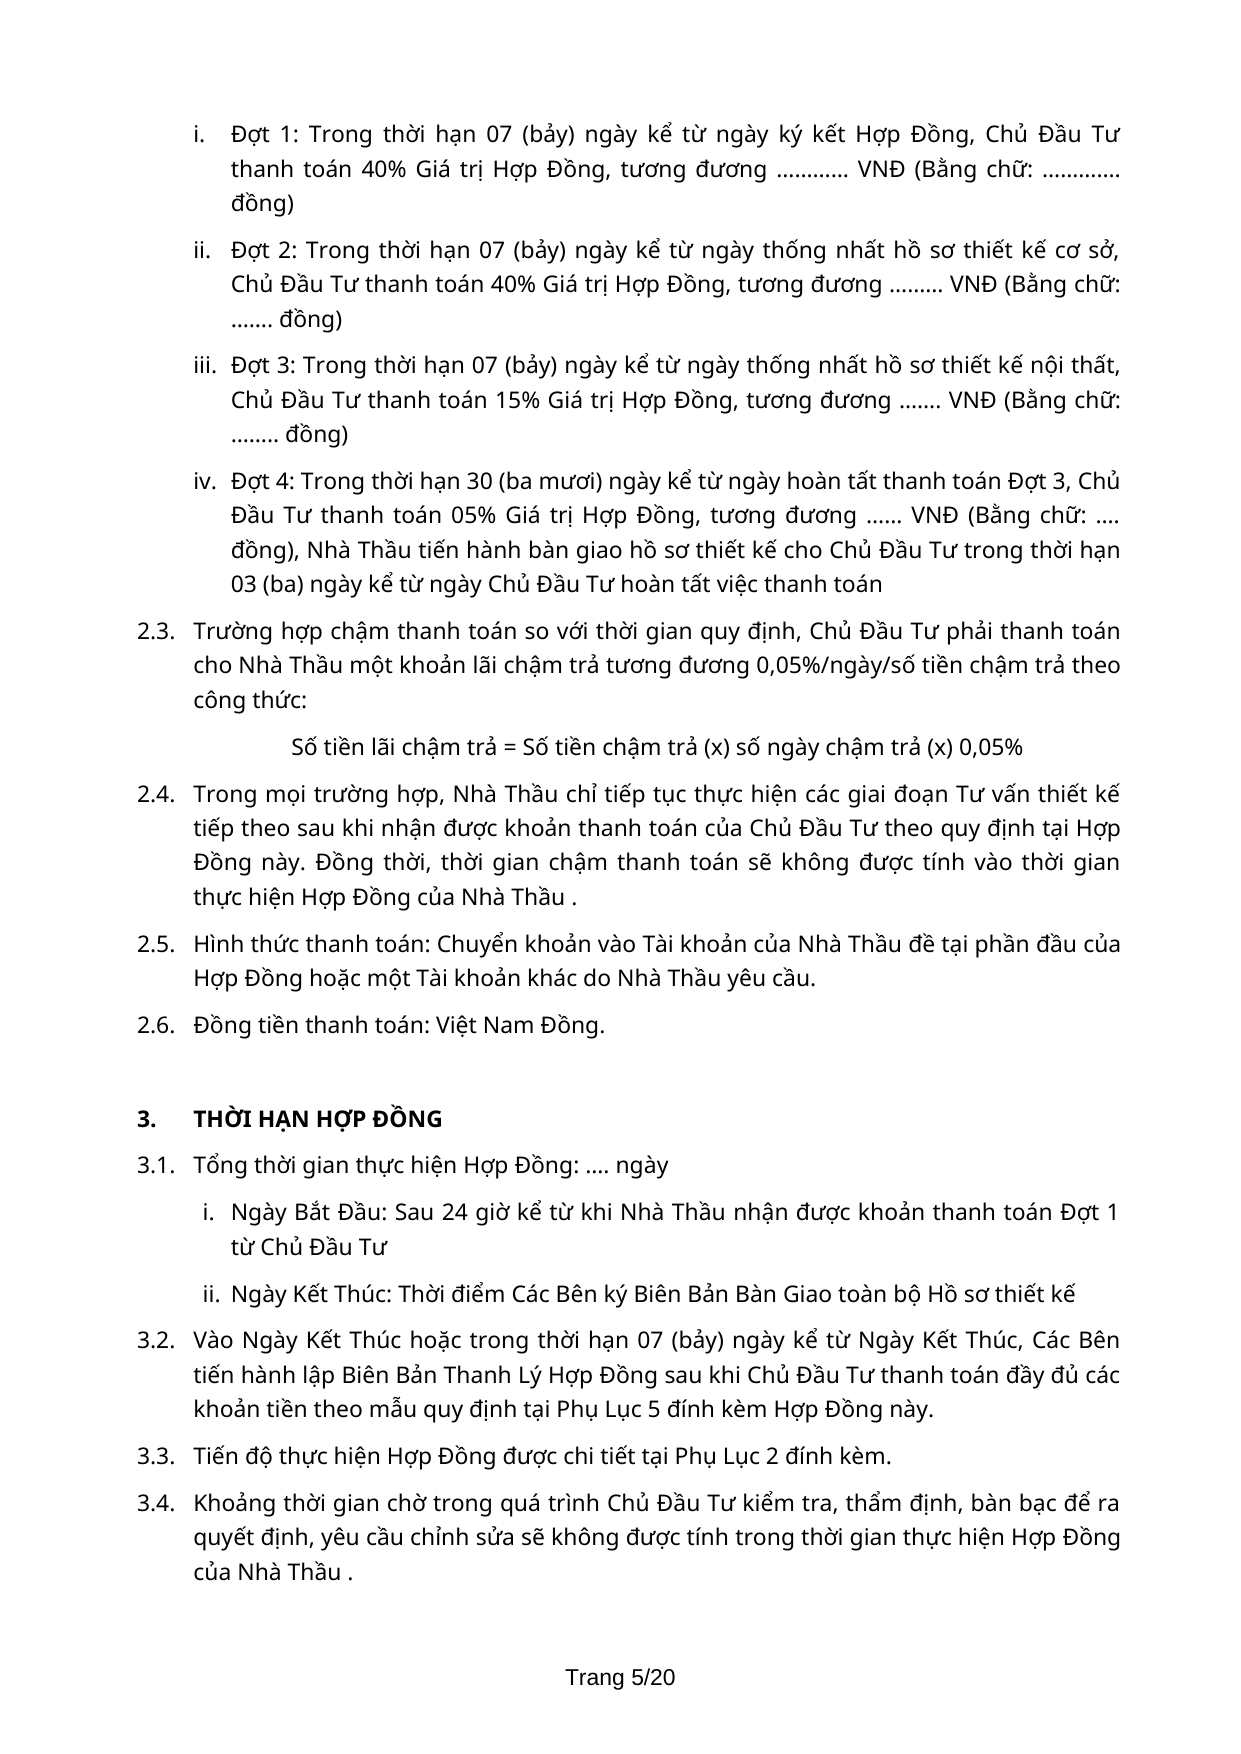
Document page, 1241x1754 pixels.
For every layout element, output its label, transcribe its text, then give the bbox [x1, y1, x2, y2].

list Ngày Kết Thúc: Thời điểm Các Bên ký Biên Bản Bàn Giao toàn bộ Hồ sơ thiết kế [202, 1277, 1122, 1309]
list Tiến độ thực hiện Hợp Đồng được chi tiết tại Phụ Lục 2 đính kèm. [137, 1440, 1122, 1471]
list Trong mọi trường hợp, Nhà Thầu chỉ tiếp tục thực hiện các giai đoạn Tư vấn thiết kế tiếp theo sau khi nhận được khoản thanh toán của Chủ Đầu Tư theo quy định tại Hợp Đồng này. Đồng thời, thời gian chậm thanh toán sẽ không được tính vào thời gian thực hiện Hợp Đồng của Nhà Thầu . [137, 777, 1122, 912]
list Đợt 4: Trong thời hạn 30 (ba mươi) ngày kể từ ngày hoàn tất thanh toán Đợt 3, Chủ Đầu Tư thanh toán 05% Giá trị Hợp Đồng, tương đương …… VNĐ (Bằng chữ: …. đồng), Nhà Thầu tiến hành bàn giao hồ sơ thiết kế cho Chủ Đầu Tư trong thời hạn 03 (ba) ngày kể từ ngày Chủ Đầu Tư hoàn tất việc thanh toán [193, 465, 1122, 599]
list Hình thức thanh toán: Chuyển khoản vào Tài khoản của Nhà Thầu đề tại phần đầu của Hợp Đồng hoặc một Tài khoản khác do Nhà Thầu yêu cầu. [137, 927, 1122, 993]
list Trường hợp chậm thanh toán so với thời gian quy định, Chủ Đầu Tư phải thanh toán cho Nhà Thầu một khoản lãi chậm trả tương đương 0,05%/ngày/số tiền chậm trả theo công thức: [137, 615, 1122, 715]
list THỜI HẠN HỢP ĐỒNG [137, 1102, 1122, 1134]
list Đợt 1: Trong thời hạn 07 (bảy) ngày kể từ ngày ký kết Hợp Đồng, Chủ Đầu Tư thanh toán 40% Giá trị Hợp Đồng, tương đương ………… VNĐ (Bằng chữ: …………. đồng) [193, 118, 1122, 218]
list Khoảng thời gian chờ trong quá trình Chủ Đầu Tư kiểm tra, thẩm định, bàn bạc để ra quyết định, yêu cầu chỉnh sửa sẽ không được tính trong thời gian thực hiện Hợp Đồng của Nhà Thầu . [137, 1487, 1122, 1587]
list Đồng tiền thanh toán: Việt Nam Đồng. [137, 1009, 1122, 1040]
list Đợt 2: Trong thời hạn 07 (bảy) ngày kể từ ngày thống nhất hồ sơ thiết kế cơ sở, Chủ Đầu Tư thanh toán 40% Giá trị Hợp Đồng, tương đương ……… VNĐ (Bằng chữ: ……. đồng) [193, 234, 1122, 334]
list Ngày Bắt Đầu: Sau 24 giờ kể từ khi Nhà Thầu nhận được khoản thanh toán Đợt 1 từ Chủ Đầu Tư [202, 1196, 1122, 1262]
list Số tiền lãi chậm trả = Số tiền chậm trả (x) số ngày chậm trả (x) 0,05% [193, 731, 1122, 762]
list Vào Ngày Kết Thúc hoặc trong thời hạn 07 (bảy) ngày kể từ Ngày Kết Thúc, Các Bên tiến hành lập Biên Bản Thanh Lý Hợp Đồng sau khi Chủ Đầu Tư thanh toán đầy đủ các khoản tiền theo mẫu quy định tại Phụ Lục 5 đính kèm Hợp Đồng này. [137, 1324, 1122, 1424]
list Đợt 3: Trong thời hạn 07 (bảy) ngày kể từ ngày thống nhất hồ sơ thiết kế nội thất, Chủ Đầu Tư thanh toán 15% Giá trị Hợp Đồng, tương đương ……. VNĐ (Bằng chữ: …….. đồng) [193, 349, 1122, 449]
list Tổng thời gian thực hiện Hợp Đồng: …. ngày [137, 1149, 1122, 1181]
